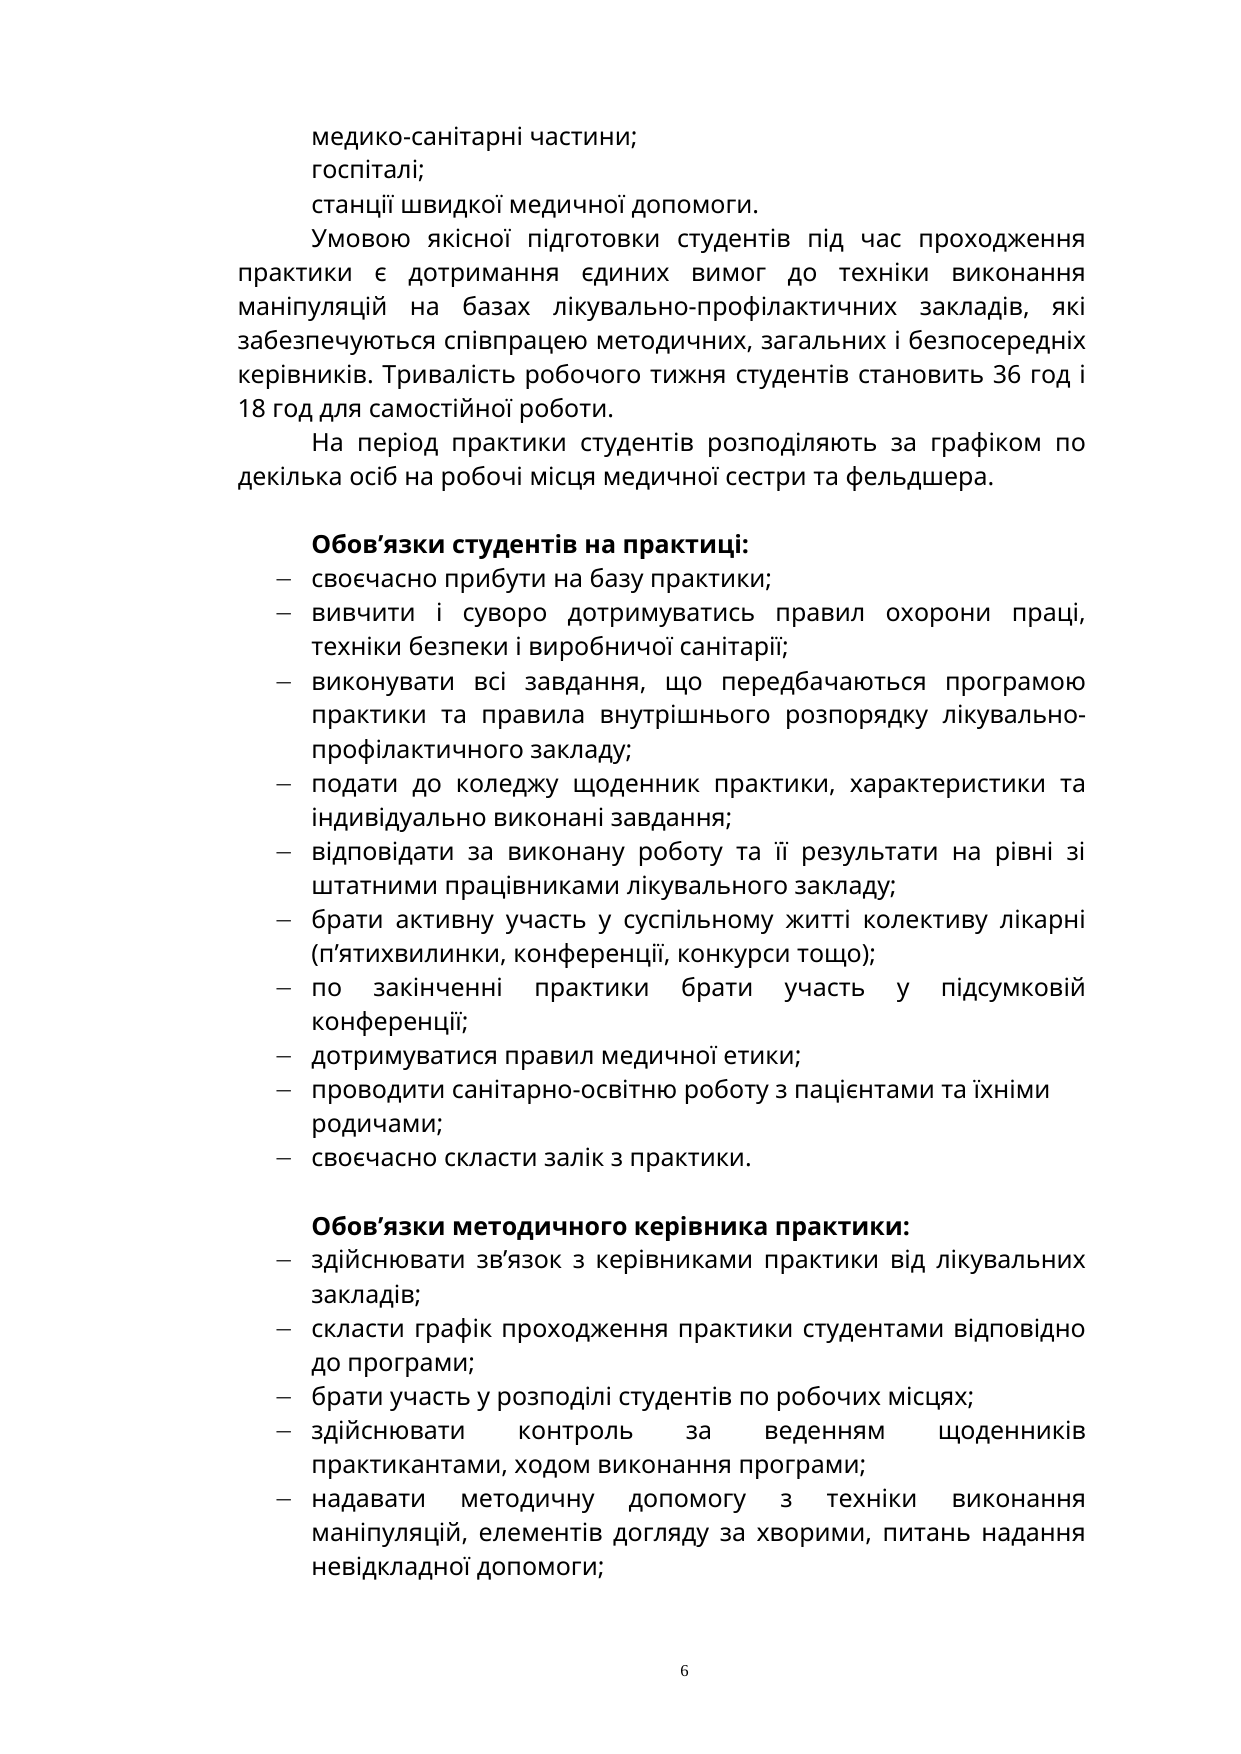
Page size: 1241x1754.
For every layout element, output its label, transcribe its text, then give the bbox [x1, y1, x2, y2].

list виконувати всі завдання, що передбачаються програмою практики та правила внутрішнього розпорядку лікувально-профілактичного закладу; [274, 663, 1087, 765]
list брати участь у розподілі студентів по робочих місцях; [274, 1378, 1087, 1412]
list своєчасно прибути на базу практики; [274, 561, 1087, 595]
list здійснювати зв’язок з керівниками практики від лікувальних закладів; [274, 1242, 1087, 1310]
list дотримуватися правил медичної етики; [274, 1038, 1087, 1072]
list відповідати за виконану роботу та її результати на рівні зі штатними працівниками лікувального закладу; [274, 833, 1087, 902]
list здійснювати контроль за веденням щоденників практикантами, ходом виконання програми; [274, 1412, 1087, 1481]
text Обов’язки студентів на практиці: [244, 527, 1087, 561]
list проводити санітарно-освітню роботу з пацієнтами та їхніми родичами; [274, 1072, 1087, 1140]
list своєчасно скласти залік з практики. [274, 1140, 1087, 1174]
list надавати методичну допомогу з техніки виконання маніпуляцій, елементів догляду за хворими, питань надання невідкладної допомоги; [274, 1481, 1087, 1583]
text госпіталі; [215, 152, 1087, 186]
text медико-санітарні частини; [215, 118, 1087, 152]
text На період практики студентів розподіляють за графіком по декілька осіб на робочі місця медичної сестри та фельдшера. [238, 425, 1087, 493]
text станції швидкої медичної допомоги. [215, 186, 1087, 220]
list скласти графік проходження практики студентами відповідно до програми; [274, 1310, 1087, 1378]
text Обов’язки методичного керівника практики: [244, 1208, 1087, 1242]
list вивчити і суворо дотримуватись правил охорони праці, техніки безпеки і виробничої санітарії; [274, 595, 1087, 663]
text Умовою якісної підготовки студентів під час проходження практики є дотримання єдиних вимог до техніки виконання маніпуляцій на базах лікувально-профілактичних закладів, які забезпечуються співпрацею методичних, загальних і безпосередніх керівників. Тривалість робочого тижня студентів становить 36 год і 18 год для самостійної роботи. [237, 220, 1087, 425]
list подати до коледжу щоденник практики, характеристики та індивідуально виконані завдання; [274, 765, 1087, 833]
list брати активну участь у суспільному житті колективу лікарні (п’ятихвилинки, конференції, конкурси тощо); [274, 902, 1087, 970]
list по закінченні практики брати участь у підсумковій конференції; [274, 970, 1087, 1038]
